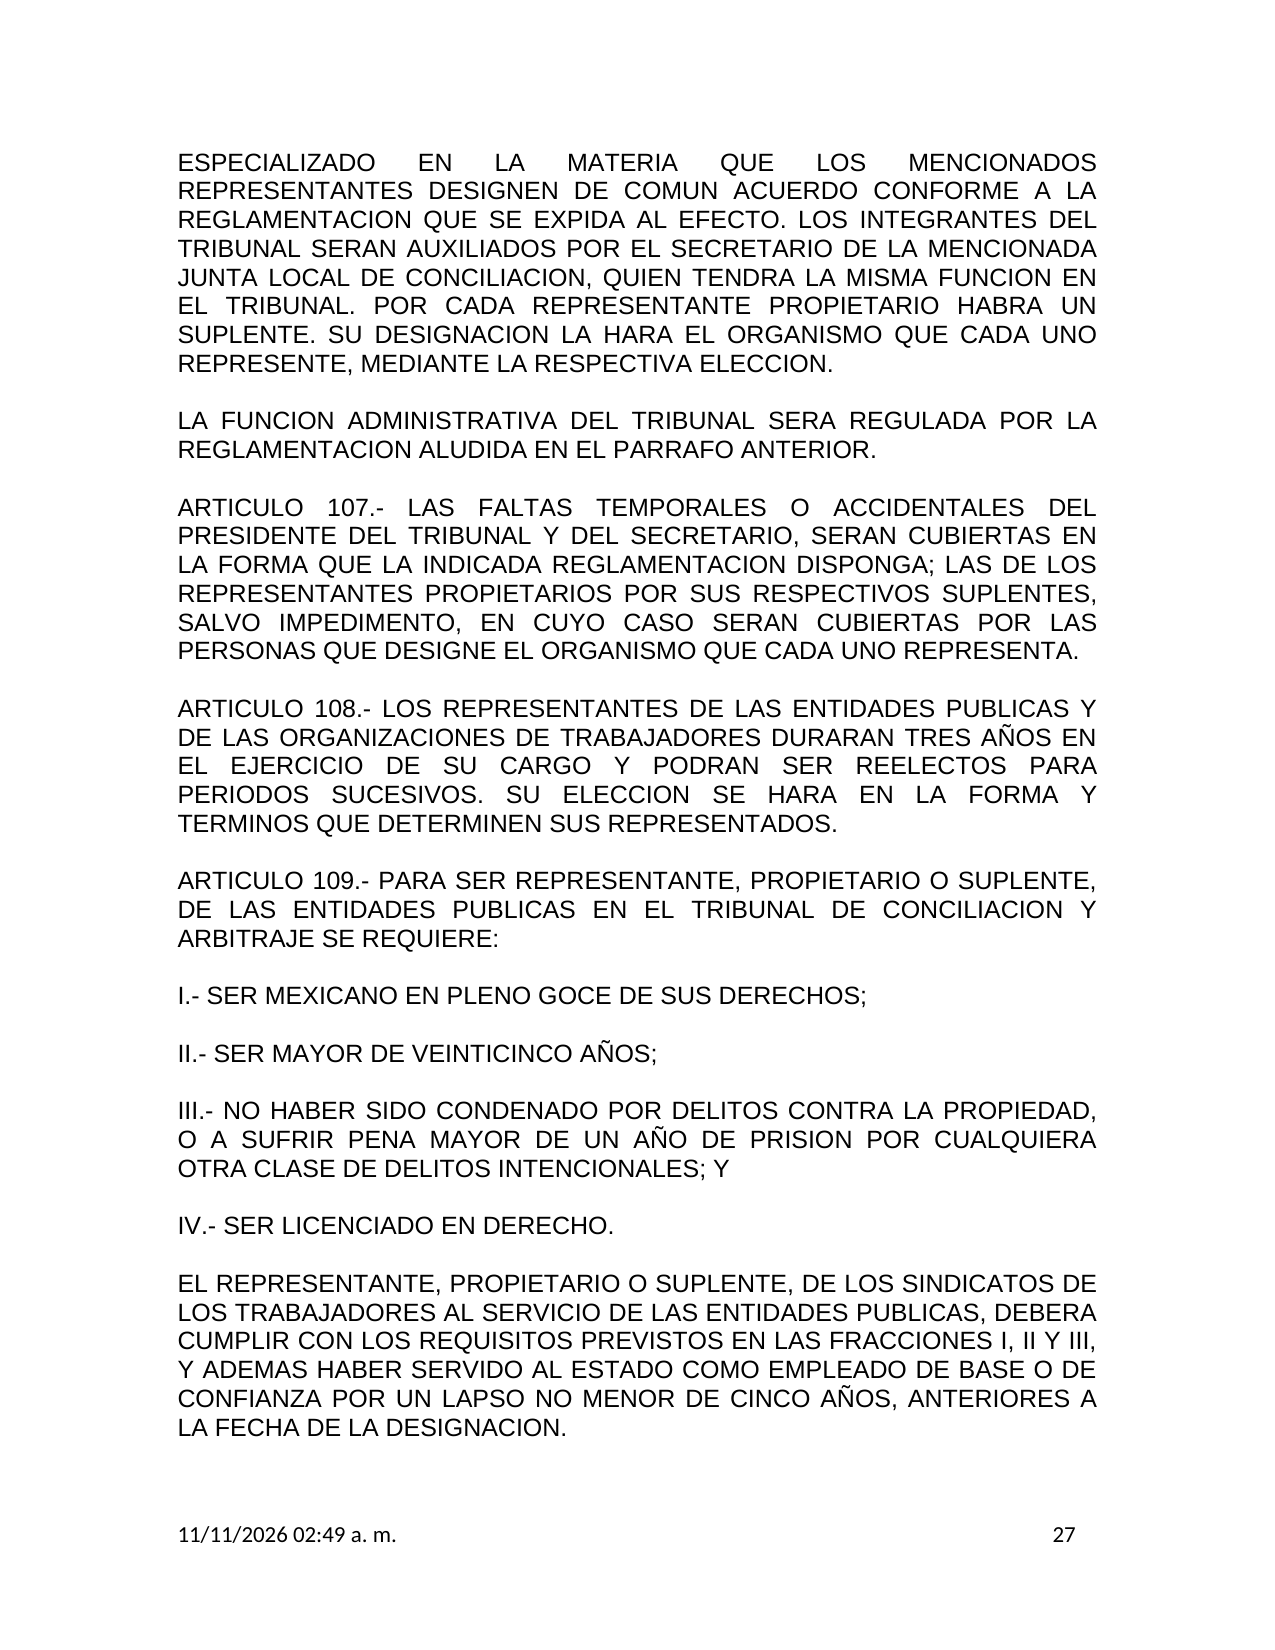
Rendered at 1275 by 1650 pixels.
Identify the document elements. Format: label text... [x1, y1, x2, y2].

text LA FUNCION ADMINISTRATIVA DEL TRIBUNAL SERA REGULADA POR LA REGLAMENTACION ALUDIDA EN EL PARRAFO ANTERIOR. [177, 406, 1098, 464]
text ARTICULO 108.- LOS REPRESENTANTES DE LAS ENTIDADES PUBLICAS Y DE LAS ORGANIZACIONES DE TRABAJADORES DURARAN TRES AÑOS EN EL EJERCICIO DE SU CARGO Y PODRAN SER REELECTOS PARA PERIODOS SUCESIVOS. SU ELECCION SE HARA EN LA FORMA Y TERMINOS QUE DETERMINEN SUS REPRESENTADOS. [177, 694, 1098, 838]
text I.- SER MEXICANO EN PLENO GOCE DE SUS DERECHOS; [177, 981, 1098, 1010]
text ARTICULO 109.- PARA SER REPRESENTANTE, PROPIETARIO O SUPLENTE, DE LAS ENTIDADES PUBLICAS EN EL TRIBUNAL DE CONCILIACION Y ARBITRAJE SE REQUIERE: [177, 866, 1098, 953]
text III.- NO HABER SIDO CONDENADO POR DELITOS CONTRA LA PROPIEDAD, O A SUFRIR PENA MAYOR DE UN AÑO DE PRISION POR CUALQUIERA OTRA CLASE DE DELITOS INTENCIONALES; Y [177, 1096, 1098, 1183]
text II.- SER MAYOR DE VEINTICINCO AÑOS; [177, 1039, 1098, 1068]
text ARTICULO 107.- LAS FALTAS TEMPORALES O ACCIDENTALES DEL PRESIDENTE DEL TRIBUNAL Y DEL SECRETARIO, SERAN CUBIERTAS EN LA FORMA QUE LA INDICADA REGLAMENTACION DISPONGA; LAS DE LOS REPRESENTANTES PROPIETARIOS POR SUS RESPECTIVOS SUPLENTES, SALVO IMPEDIMENTO, EN CUYO CASO SERAN CUBIERTAS POR LAS PERSONAS QUE DESIGNE EL ORGANISMO QUE CADA UNO REPRESENTA. [177, 493, 1098, 665]
text EL REPRESENTANTE, PROPIETARIO O SUPLENTE, DE LOS SINDICATOS DE LOS TRABAJADORES AL SERVICIO DE LAS ENTIDADES PUBLICAS, DEBERA CUMPLIR CON LOS REQUISITOS PREVISTOS EN LAS FRACCIONES I, II Y III, Y ADEMAS HABER SERVIDO AL ESTADO COMO EMPLEADO DE BASE O DE CONFIANZA POR UN LAPSO NO MENOR DE CINCO AÑOS, ANTERIORES A LA FECHA DE LA DESIGNACION. [177, 1269, 1098, 1441]
text IV.- SER LICENCIADO EN DERECHO. [177, 1211, 1098, 1240]
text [177, 148, 1098, 378]
